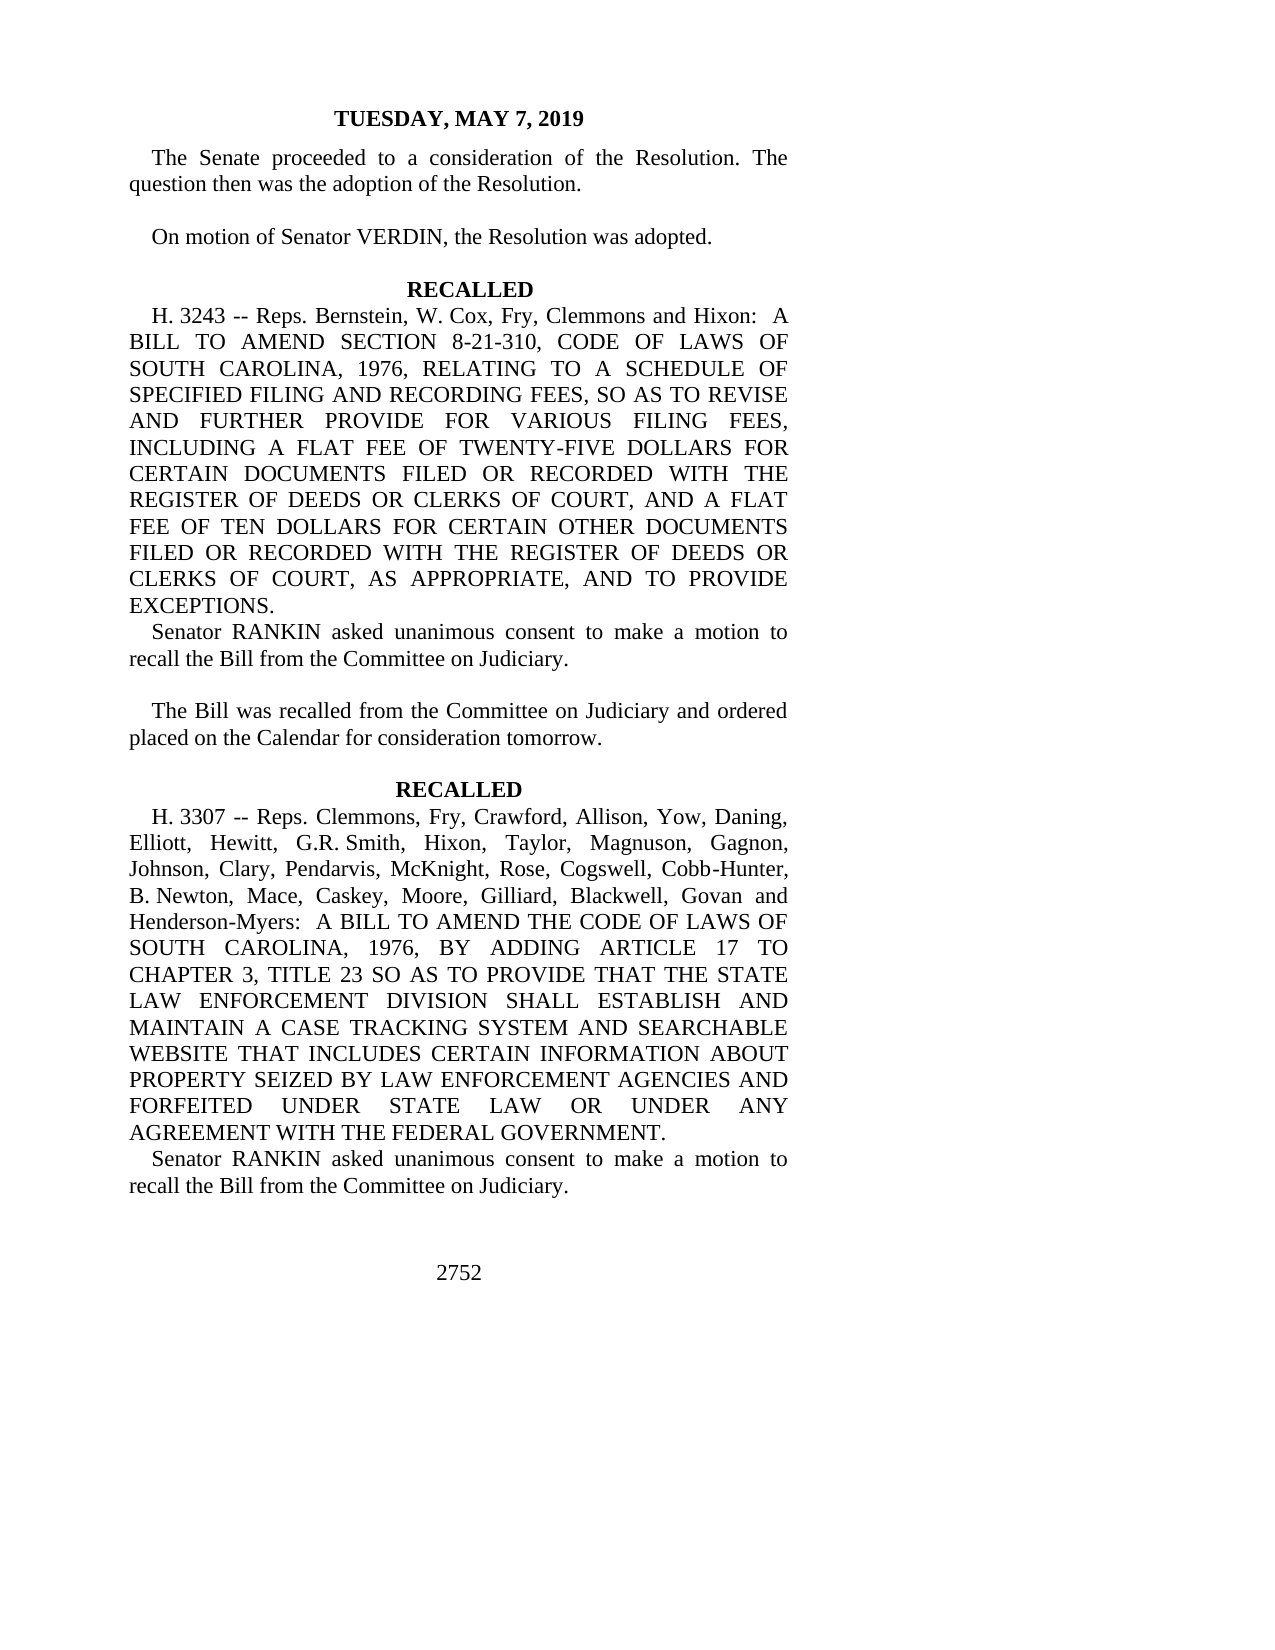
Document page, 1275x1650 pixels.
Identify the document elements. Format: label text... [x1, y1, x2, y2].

text H. 3243 -- Reps. Bernstein, W. Cox, Fry, Clemmons and Hixon: A BILL TO AMEND SECTION 8-21-310, CODE OF LAWS OF SOUTH CAROLINA, 1976, RELATING TO A SCHEDULE OF SPECIFIED FILING AND RECORDING FEES, SO AS TO REVISE AND FURTHER PROVIDE FOR VARIOUS FILING FEES, INCLUDING A FLAT FEE OF TWENTY-FIVE DOLLARS FOR CERTAIN DOCUMENTS FILED OR RECORDED WITH THE REGISTER OF DEEDS OR CLERKS OF COURT, AND A FLAT FEE OF TEN DOLLARS FOR CERTAIN OTHER DOCUMENTS FILED OR RECORDED WITH THE REGISTER OF DEEDS OR CLERKS OF COURT, AS APPROPRIATE, AND TO PROVIDE EXCEPTIONS. [129, 302, 789, 618]
text Senator RANKIN asked unanimous consent to make a motion to recall the Bill from the Committee on Judiciary. [129, 1145, 789, 1198]
text Senator RANKIN asked unanimous consent to make a motion to recall the Bill from the Committee on Judiciary. [129, 618, 789, 671]
text H. 3307 -- Reps. Clemmons, Fry, Crawford, Allison, Yow, Daning, Elliott, Hewitt, G.R. Smith, Hixon, Taylor, Magnuson, Gagnon, Johnson, Clary, Pendarvis, McKnight, Rose, Cogswell, Cobb-Hunter, B. Newton, Mace, Caskey, Moore, Gilliard, Blackwell, Govan and Henderson-Myers: A BILL TO AMEND THE CODE OF LAWS OF SOUTH CAROLINA, 1976, BY ADDING ARTICLE 17 TO CHAPTER 3, TITLE 23 SO AS TO PROVIDE THAT THE STATE LAW ENFORCEMENT DIVISION SHALL ESTABLISH AND MAINTAIN A CASE TRACKING SYSTEM AND SEARCHABLE WEBSITE THAT INCLUDES CERTAIN INFORMATION ABOUT PROPERTY SEIZED BY LAW ENFORCEMENT AGENCIES AND FORFEITED UNDER STATE LAW OR UNDER ANY AGREEMENT WITH THE FEDERAL GOVERNMENT. [129, 803, 789, 1145]
text The Bill was recalled from the Committee on Judiciary and ordered placed on the Calendar for consideration tomorrow. [129, 697, 789, 750]
text RECALLED [129, 276, 789, 302]
text The Senate proceeded to a consideration of the Resolution. The question then was the adoption of the Resolution. [129, 144, 789, 197]
text RECALLED [129, 776, 789, 803]
text On motion of Senator VERDIN, the Resolution was adopted. [129, 223, 789, 249]
